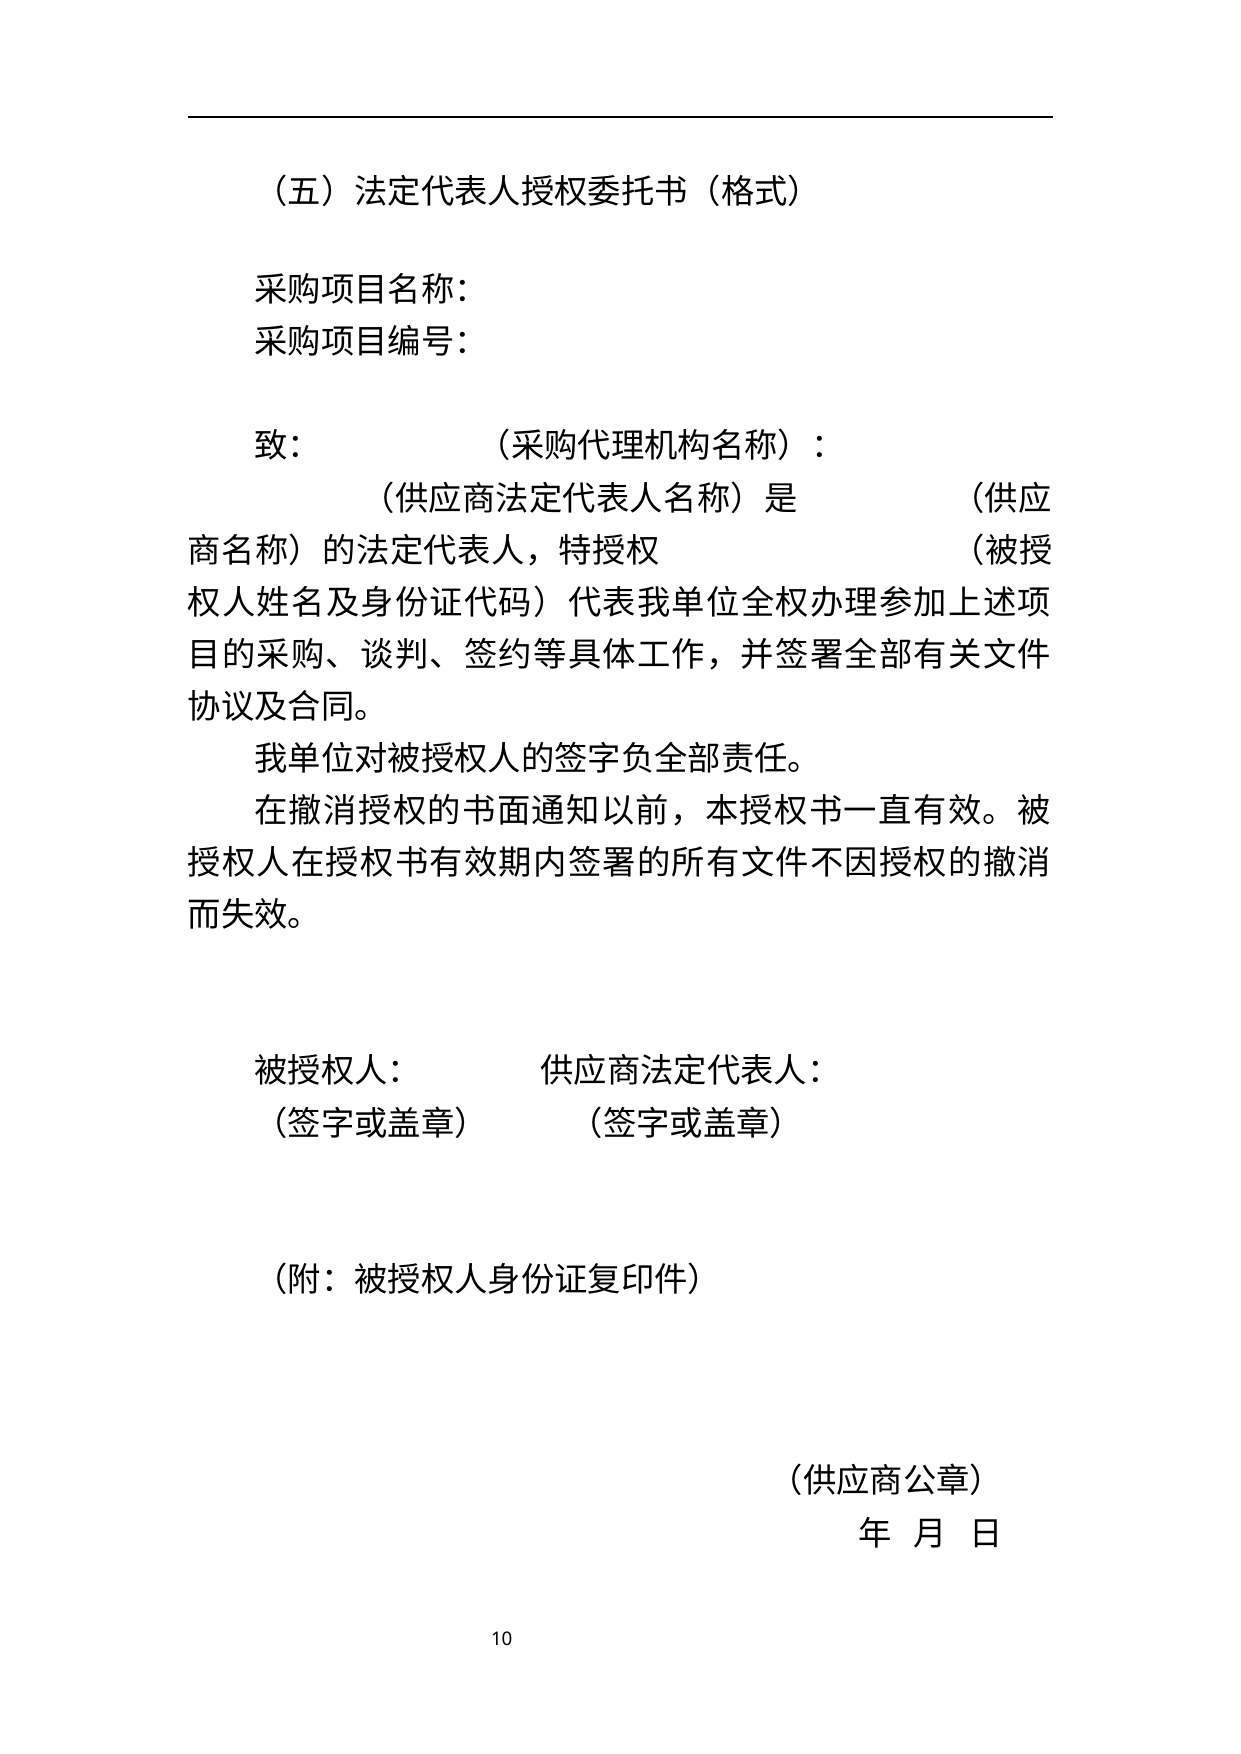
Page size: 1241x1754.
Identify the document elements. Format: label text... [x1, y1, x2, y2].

text （附：被授权人身份证复印件） [187, 1249, 1053, 1302]
text （供应商法定代表人名称）是 （供应商名称）的法定代表人，特授权 （被授权人姓名及身份证代码）代表我单位全权办理参加上述项目的采购、谈判、签约等具体工作，并签署全部有关文件、协议及合同。 [187, 468, 1053, 729]
text 采购项目名称： [187, 260, 1053, 312]
text 致： （采购代理机构名称）： [187, 416, 1053, 468]
text 年 月 日 [187, 1503, 1003, 1555]
text 被授权人： 供应商法定代表人： [187, 1041, 1053, 1093]
text （五）法定代表人授权委托书（格式） [187, 162, 1053, 214]
text 我单位对被授权人的签字负全部责任。 [187, 729, 1053, 781]
text （供应商公章） [187, 1451, 1003, 1503]
text （签字或盖章） （签字或盖章） [187, 1093, 1053, 1145]
text 在撤消授权的书面通知以前，本授权书一直有效。被授权人在授权书有效期内签署的所有文件不因授权的撤消而失效。 [187, 781, 1053, 937]
text 采购项目编号： [187, 312, 1053, 364]
